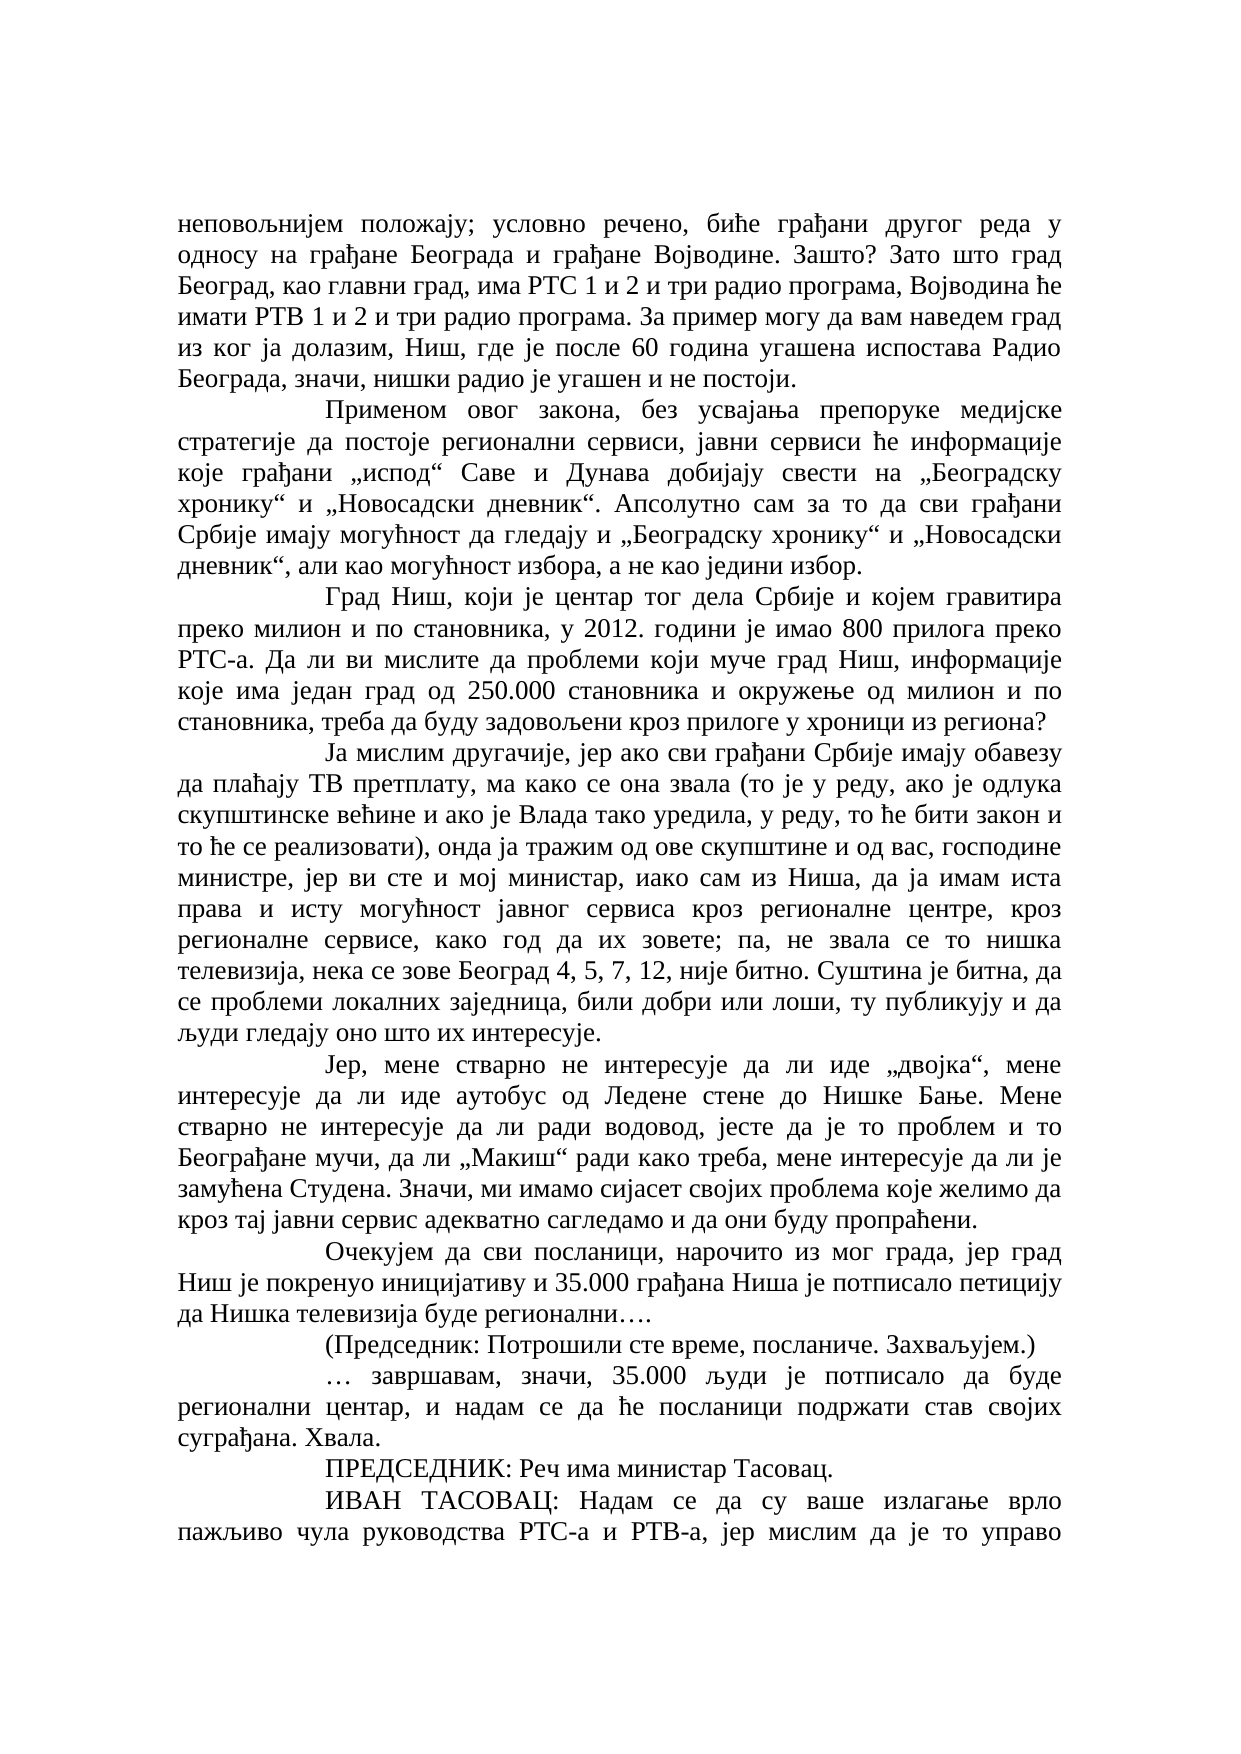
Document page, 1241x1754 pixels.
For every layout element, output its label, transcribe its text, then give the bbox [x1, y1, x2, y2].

text (Председник: Потрошили сте време, посланиче. Захваљујем.) [177, 1328, 1063, 1359]
text ПРЕДСЕДНИК: Реч има министар Тасовац. [177, 1453, 1063, 1484]
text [177, 207, 1063, 394]
text Очекујем да сви посланици, нарочито из мог града, јер град Ниш је покренуо иницијативу и 35.000 грађана Ниша је потписало петицију да Нишка телевизија буде регионални…. [177, 1234, 1063, 1328]
text Ја мислим другачије, јер ако сви грађани Србије имају обавезу да плаћају ТВ претплату, ма како се она звала (то је у реду, ако је одлука скупштинске већине и ако је Влада тако уредила, у реду, то ће бити закон и то ће се реализовати), онда ја тражим од ове скупштине и од вас, господине министре, јер ви сте и мој министар, иако сам из Ниша, да ја имам иста права и исту могућност јавног сервиса кроз регионалне центре, кроз регионалне сервисе, како год да их зовете; па, не звала се то нишка телевизија, нека се зове Београд 4, 5, 7, 12, није битно. Суштина је битна, да се проблеми локалних заједница, били добри или лоши, ту публикују и да људи гледају оно што их интересује. [177, 736, 1063, 1048]
text Град Ниш, који је центар тог дела Србије и којем гравитира преко милион и по становника, у 2012. години је имао 800 прилога преко РТС-а. Да ли ви мислите да проблеми који муче град Ниш, информације које има један град од 250.000 становника и окружење од милион и по становника, треба да буду задовољени кроз прилоге у хроници из региона? [177, 581, 1063, 736]
text Применом овог закона, без усвајања препоруке медијске стратегије да постоје регионални сервиси, јавни сервиси ће информације које грађани „испод“ Саве и Дунава добијају свести на „Београдску хронику“ и „Новосадски дневник“. Апсолутно сам за то да сви грађани Србије имају могућност да гледају и „Београдску хронику“ и „Новосадски дневник“, али као могућност избора, а не као једини избор. [177, 394, 1063, 581]
text Јер, мене стварно не интересује да ли иде „двојка“, мене интересује да ли иде аутобус од Ледене стене до Нишке Бање. Мене стварно не интересује да ли ради водовод, јесте да је то проблем и то Београђане мучи, да ли „Макиш“ ради како треба, мене интересује да ли је замућена Студена. Значи, ми имамо сијасет својих проблема које желимо да кроз тај јавни сервис адекватно сагледамо и да они буду пропраћени. [177, 1048, 1063, 1234]
text … завршавам, значи, 35.000 људи је потписало да буде регионални центар, и надам се да ће посланици подржати став својих суграђана. Хвала. [177, 1359, 1063, 1453]
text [177, 1484, 1063, 1546]
